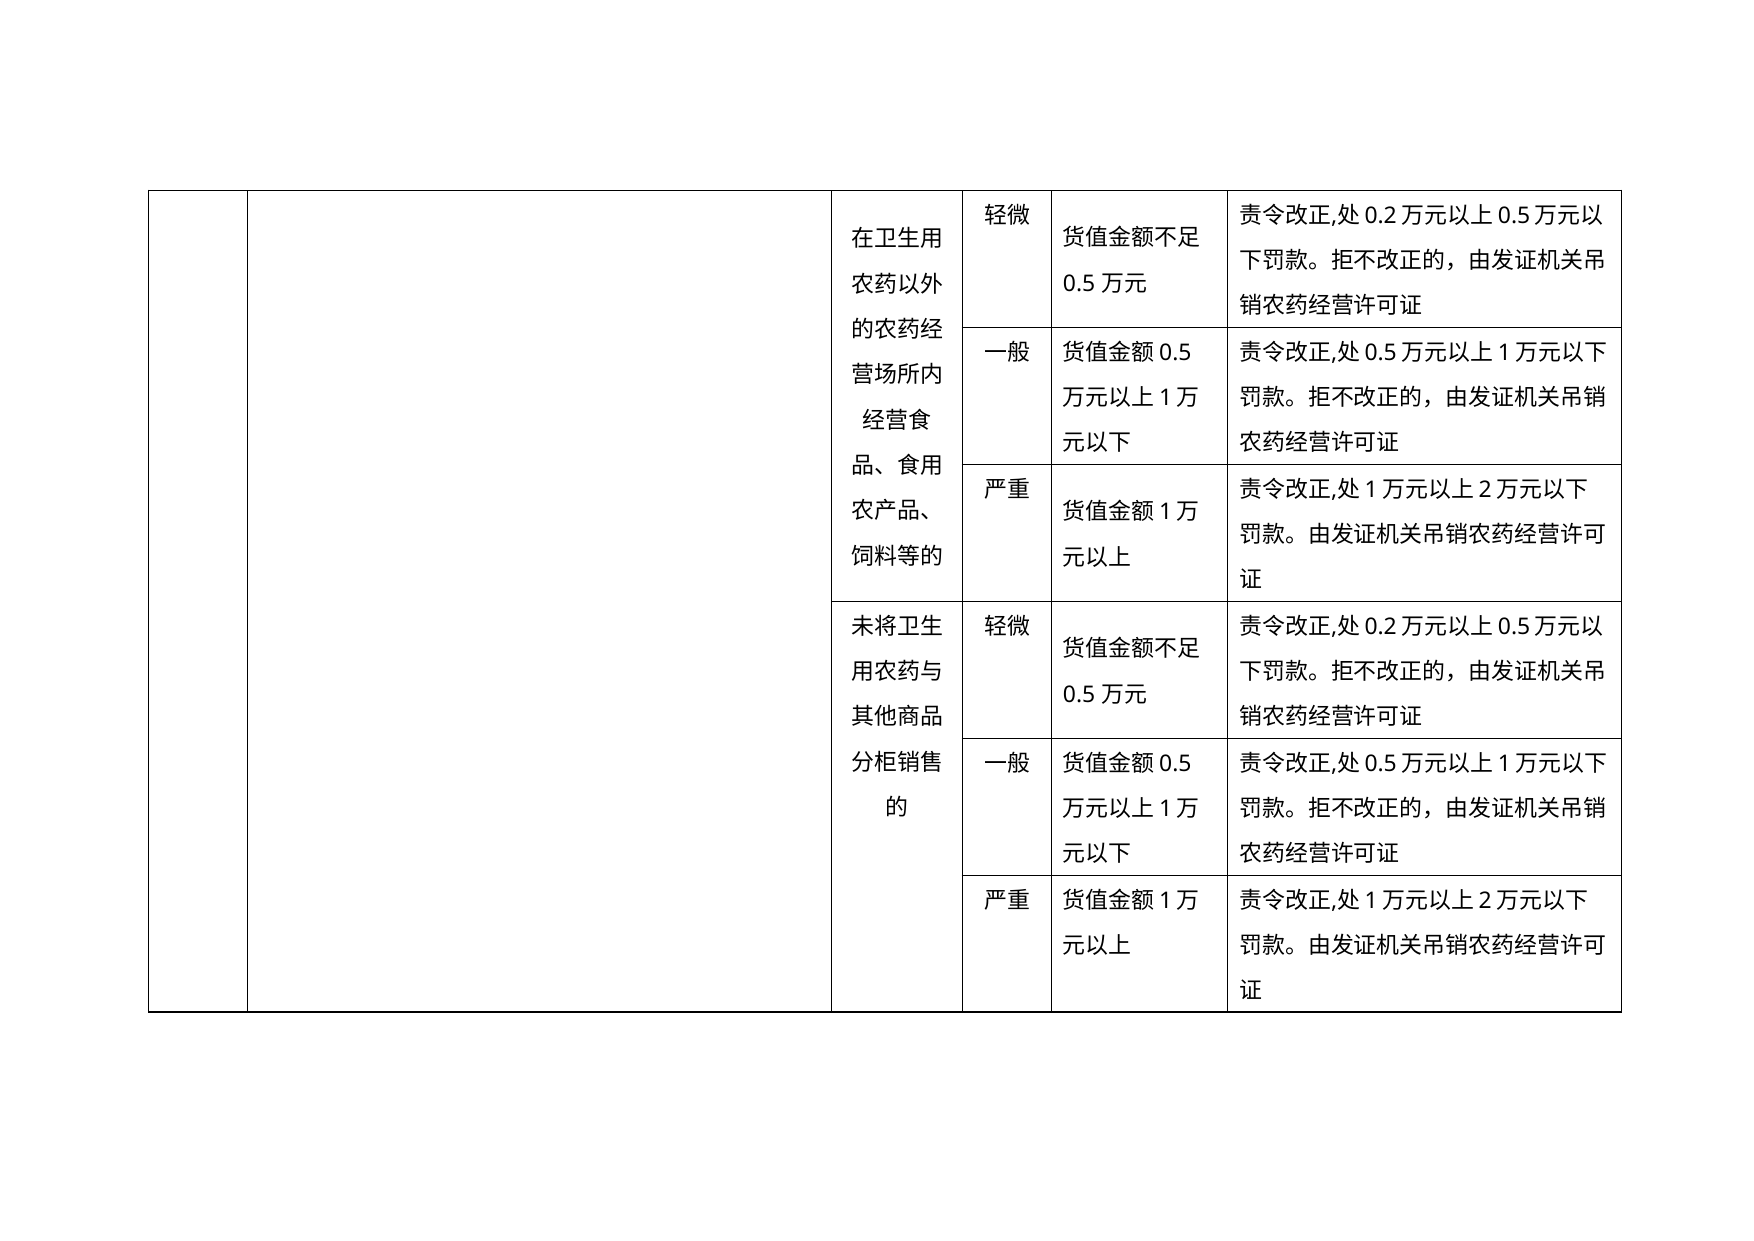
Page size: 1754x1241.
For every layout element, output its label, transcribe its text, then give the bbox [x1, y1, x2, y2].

table_cell 一般 [963, 328, 1051, 463]
table_cell 责令改正,处0.5万元以上1万元以下罚款。拒不改正的，由发证机关吊销农药经营许可证 [1228, 328, 1621, 463]
table_cell 严重 [963, 876, 1051, 1011]
table_cell 严重 [963, 465, 1051, 601]
table_cell 货值金额1万元以上 [1052, 465, 1227, 601]
table_cell 轻微 [963, 191, 1051, 327]
table_cell 货值金额不足 0.5 万元 [1052, 191, 1227, 327]
table_cell 在卫生用农药以外的农药经营场所内经营食品、食用农产品、饲料等的 [832, 191, 962, 601]
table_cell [1228, 739, 1621, 874]
table_cell 货值金额0.5 万元以上1万元以下 [1052, 739, 1227, 874]
table_cell 责令改正,处1万元以上2万元以下罚款。由发证机关吊销农药经营许可证 [1228, 876, 1621, 1011]
table_cell 责令改正,处0.2万元以上0.5万元以下罚款。拒不改正的，由发证机关吊销农药经营许可证 [1228, 191, 1621, 327]
table_cell 货值金额1万元以上 [1052, 876, 1227, 1011]
table_cell 未将卫生用农药与其他商品分柜销售的 [832, 602, 962, 1011]
table_cell 责令改正,处0.2万元以上0.5万元以下罚款。拒不改正的，由发证机关吊销农药经营许可证 [1228, 602, 1621, 737]
table_cell 责令改正,处1万元以上2万元以下罚款。由发证机关吊销农药经营许可证 [1228, 465, 1621, 601]
table_cell 一般 [963, 739, 1051, 874]
table_cell 货值金额不足 0.5 万元 [1052, 602, 1227, 737]
table_cell 货值金额0.5 万元以上1万元以下 [1052, 328, 1227, 463]
table_cell 轻微 [963, 602, 1051, 737]
